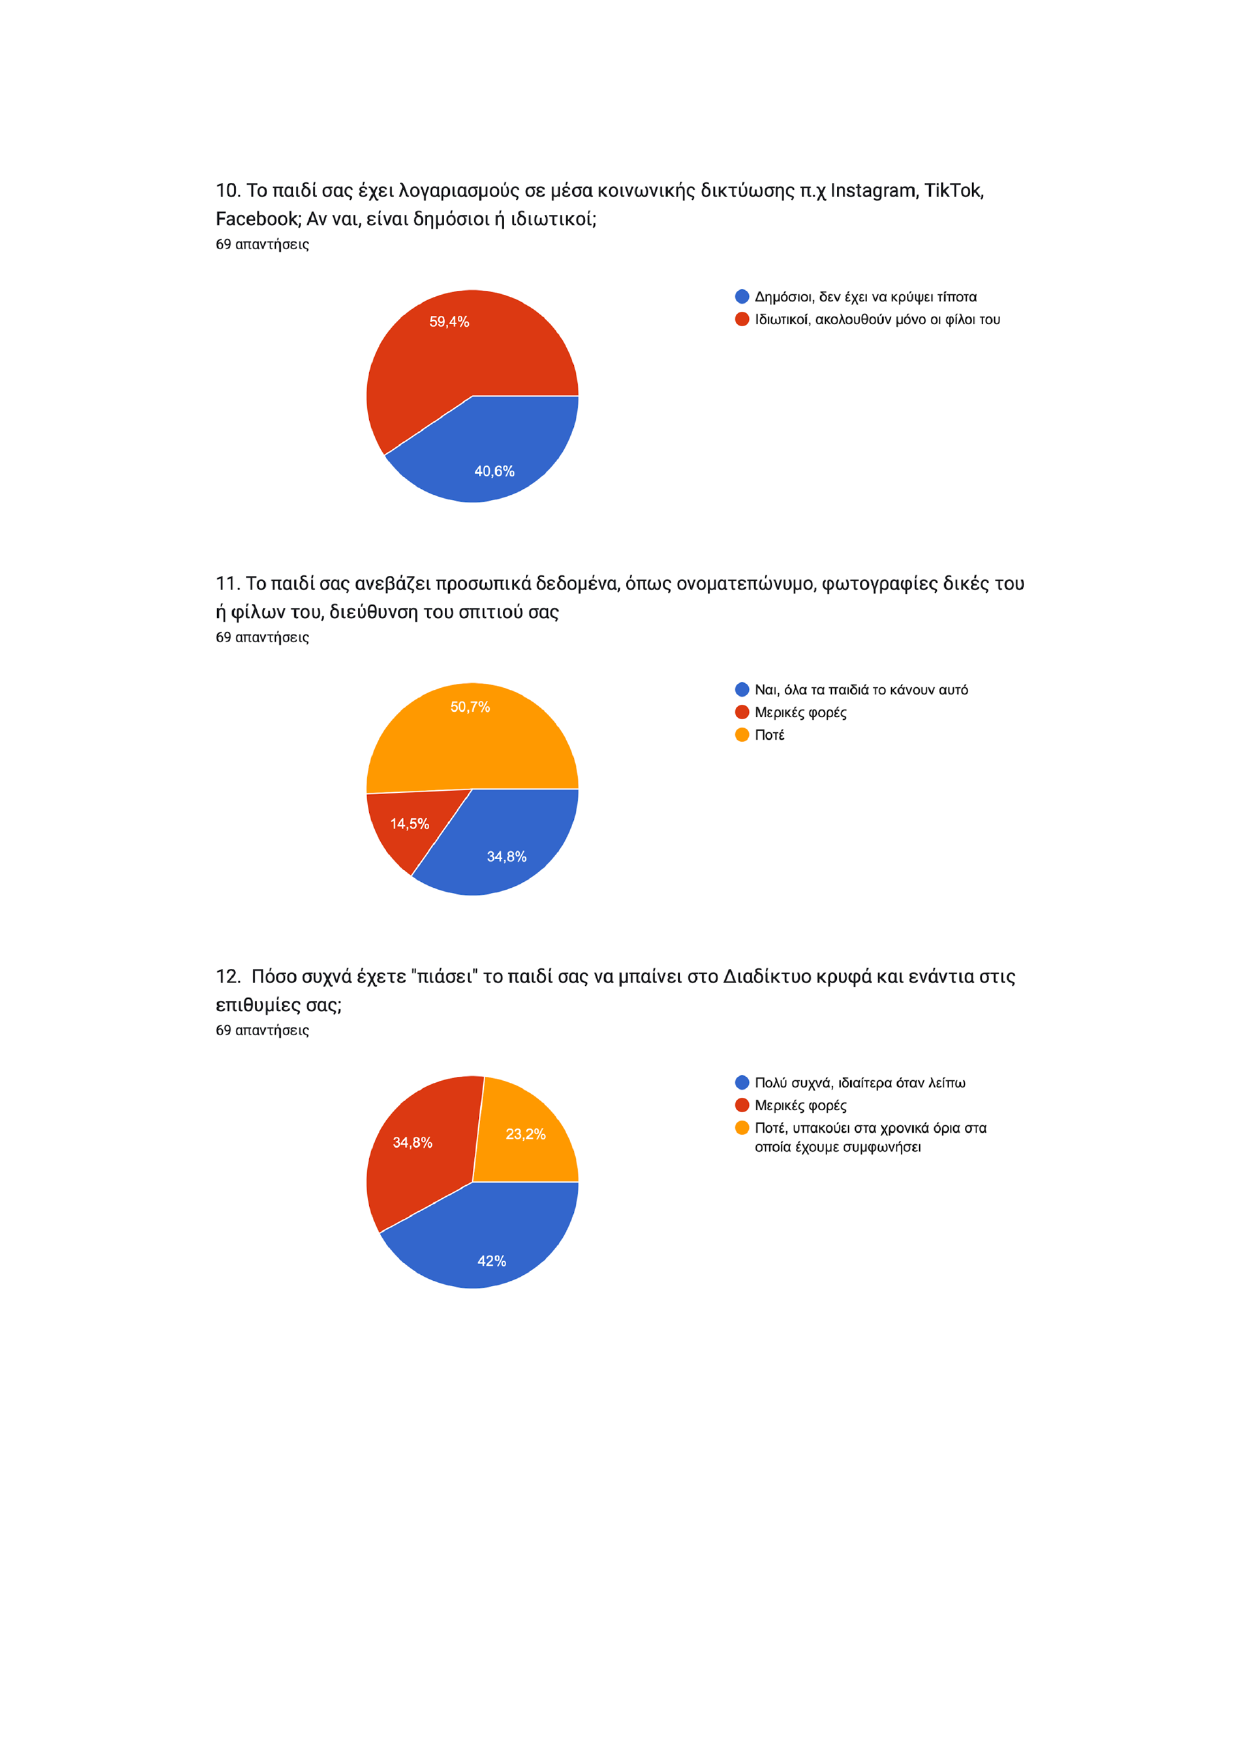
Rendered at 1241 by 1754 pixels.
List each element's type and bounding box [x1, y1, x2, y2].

picture [187, 150, 1053, 1329]
